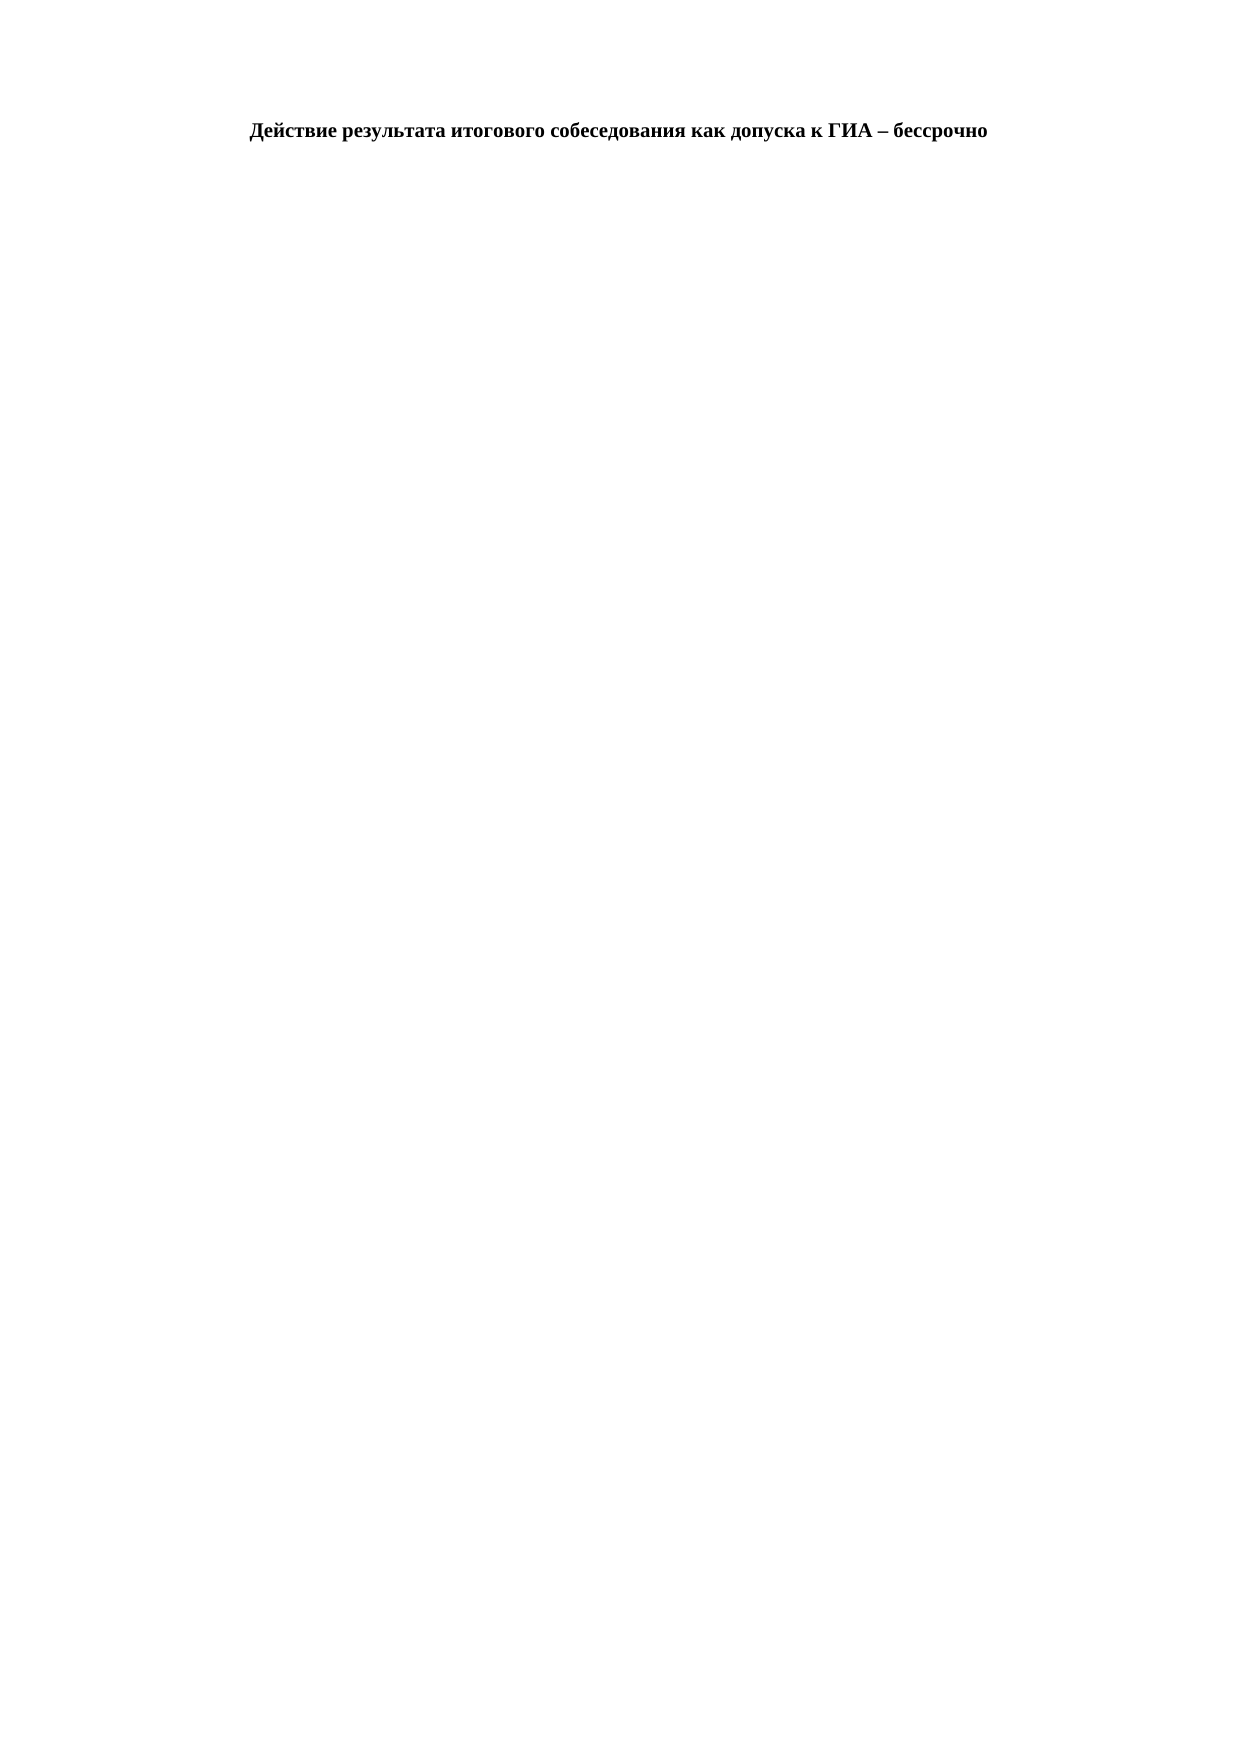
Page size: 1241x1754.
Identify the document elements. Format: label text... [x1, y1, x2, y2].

text Действие результата итогового собеседования как допуска к ГИА – бессрочно [176, 118, 1152, 142]
